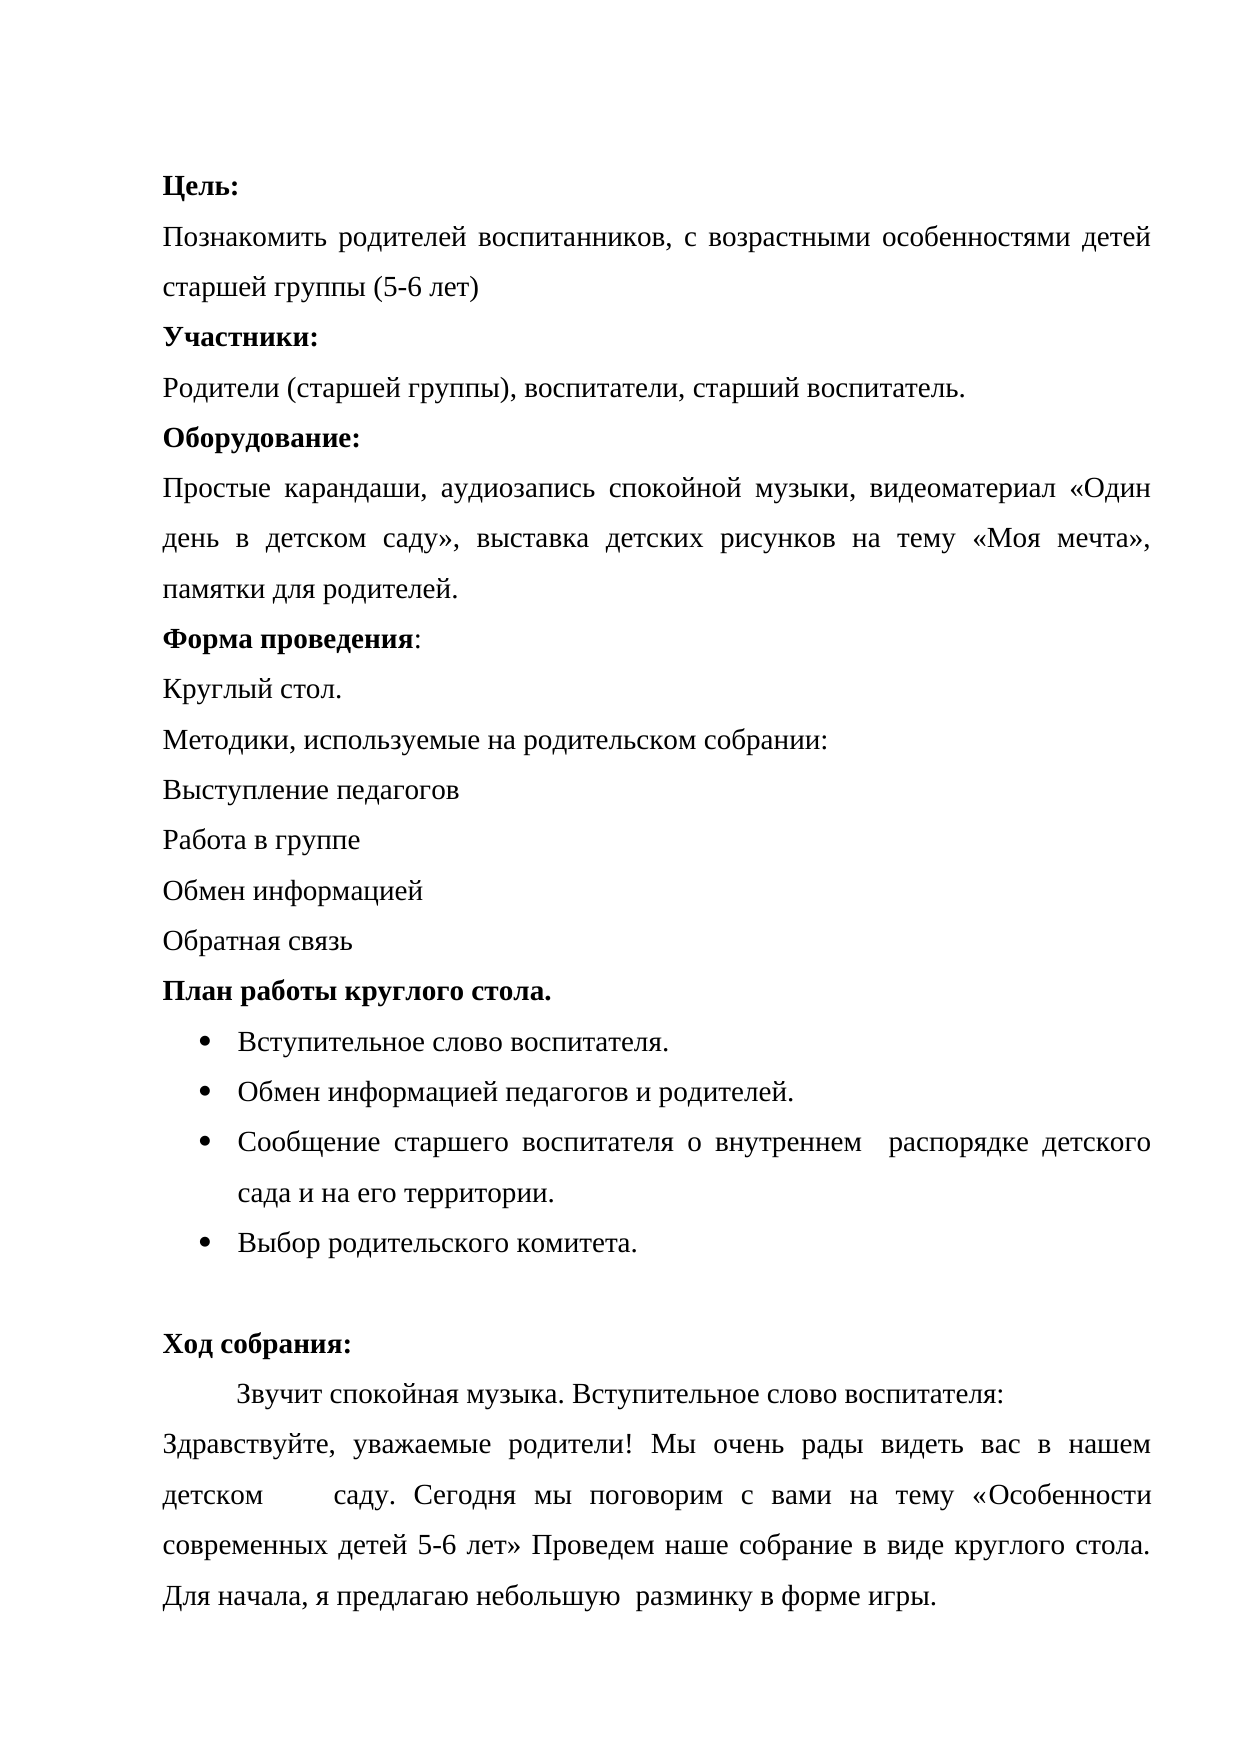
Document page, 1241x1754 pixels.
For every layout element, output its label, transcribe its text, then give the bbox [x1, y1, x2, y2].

text Работа в группе [162, 822, 1152, 856]
text План работы круглого стола. [162, 973, 1152, 1007]
text Звучит спокойная музыка. Вступительное слово воспитателя: [162, 1376, 1152, 1410]
list Вступительное слово воспитателя. [200, 1024, 1152, 1057]
list Сообщение старшего воспитателя о внутреннем распорядке детского сада и на его территории. [200, 1124, 1152, 1208]
text Познакомить родителей воспитанников, с возрастными особенностями детей старшей группы (5-6 лет) [162, 219, 1152, 303]
list Выбор родительского комитета. [200, 1225, 1152, 1259]
text Форма проведения: [162, 621, 1152, 655]
list Обмен информацией педагогов и родителей. [200, 1074, 1152, 1108]
text Здравствуйте, уважаемые родители! Мы очень рады видеть вас в нашем детском саду. Сегодня мы поговорим с вами на тему «Особенности современных детей 5-6 лет» Проведем наше собрание в виде круглого стола. Для начала, я предлагаю небольшую разминку в форме игры. [162, 1427, 1152, 1611]
text Участники: [162, 319, 1152, 353]
text Круглый стол. [162, 672, 1152, 705]
text Родители (старшей группы), воспитатели, старший воспитатель. [162, 370, 1152, 403]
text Выступление педагогов [162, 772, 1152, 806]
text Простые карандаши, аудиозапись спокойной музыки, видеоматериал «Один день в детском саду», выставка детских рисунков на тему «Моя мечта», памятки для родителей. [162, 470, 1152, 604]
text Оборудование: [162, 420, 1152, 453]
text Ход собрания: [162, 1326, 1152, 1359]
text Обратная связь [162, 923, 1152, 957]
text Обмен информацией [162, 873, 1152, 906]
text Методики, используемые на родительском собрании: [162, 722, 1152, 755]
text Цель: [162, 168, 1152, 202]
